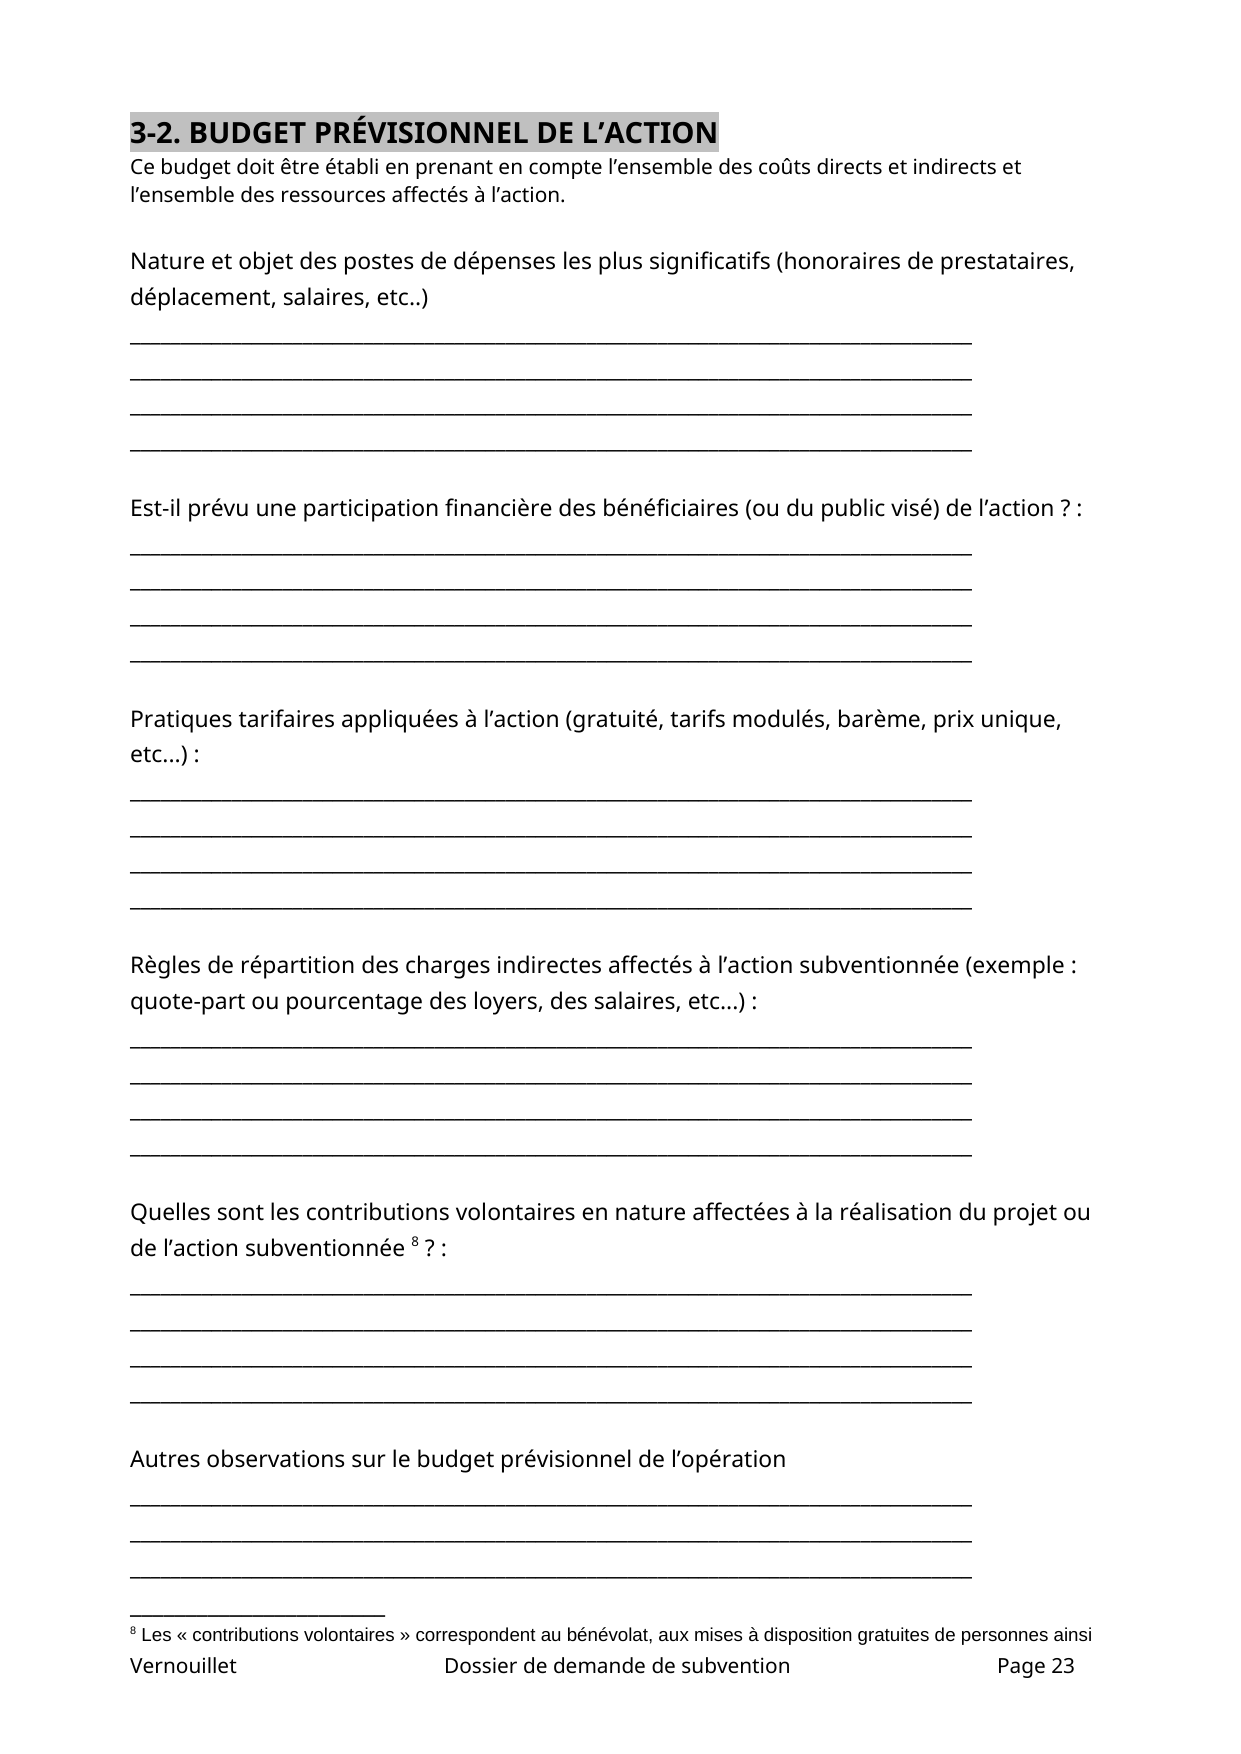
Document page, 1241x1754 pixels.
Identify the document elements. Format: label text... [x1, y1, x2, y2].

text ___________________________________________________________________________________ [130, 1551, 1092, 1582]
text ___________________________________________________________________________________ [130, 846, 1092, 877]
text Quelles sont les contributions volontaires en nature affectées à la réalisation du projet ou de l’action subventionnée 8 ? : ___________________________________________________________________________________ [130, 1196, 1092, 1299]
text ___________________________________________________________________________________ [130, 1340, 1092, 1371]
text ___________________________________________________________________________________ [130, 635, 1092, 667]
text 3-2. Budget prévisionnel DE l’action Ce budget doit être établi en prenant en compte l’ensemble des coûts directs et indirects et l’ensemble des ressources affectés à l’action. [130, 112, 1092, 209]
text ___________________________________________________________________________________ [130, 882, 1092, 913]
text ___________________________________________________________________________________ [130, 352, 1092, 384]
text ___________________________________________________________________________________ [130, 1129, 1092, 1160]
text Règles de répartition des charges indirectes affectés à l’action subventionnée (exemple : quote-part ou pourcentage des loyers, des salaires, etc...) : ___________________________________________________________________________________ [130, 949, 1092, 1052]
text ___________________________________________________________________________________ [130, 424, 1092, 456]
text ___________________________________________________________________________________ [130, 810, 1092, 842]
text ___________________________________________________________________________________ [130, 563, 1092, 595]
text Autres observations sur le budget prévisionnel de l’opération ___________________________________________________________________________________ [130, 1443, 1092, 1510]
text ___________________________________________________________________________________ [130, 1376, 1092, 1407]
text ___________________________________________________________________________________ [130, 1057, 1092, 1088]
text Nature et objet des postes de dépenses les plus significatifs (honoraires de prestataires, déplacement, salaires, etc..) ___________________________________________________________________________________ [130, 209, 1092, 348]
text ___________________________________________________________________________________ [130, 599, 1092, 631]
text ___________________________________________________________________________________ [130, 1304, 1092, 1335]
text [130, 1587, 1092, 1646]
text ___________________________________________________________________________________ [130, 1515, 1092, 1546]
text Pratiques tarifaires appliquées à l’action (gratuité, tarifs modulés, barème, prix unique, etc...) : ___________________________________________________________________________________ [130, 702, 1092, 806]
text ___________________________________________________________________________________ [130, 1093, 1092, 1124]
text Est-il prévu une participation financière des bénéficiaires (ou du public visé) de l’action ? : ___________________________________________________________________________________ [130, 492, 1092, 559]
text ___________________________________________________________________________________ [130, 388, 1092, 420]
